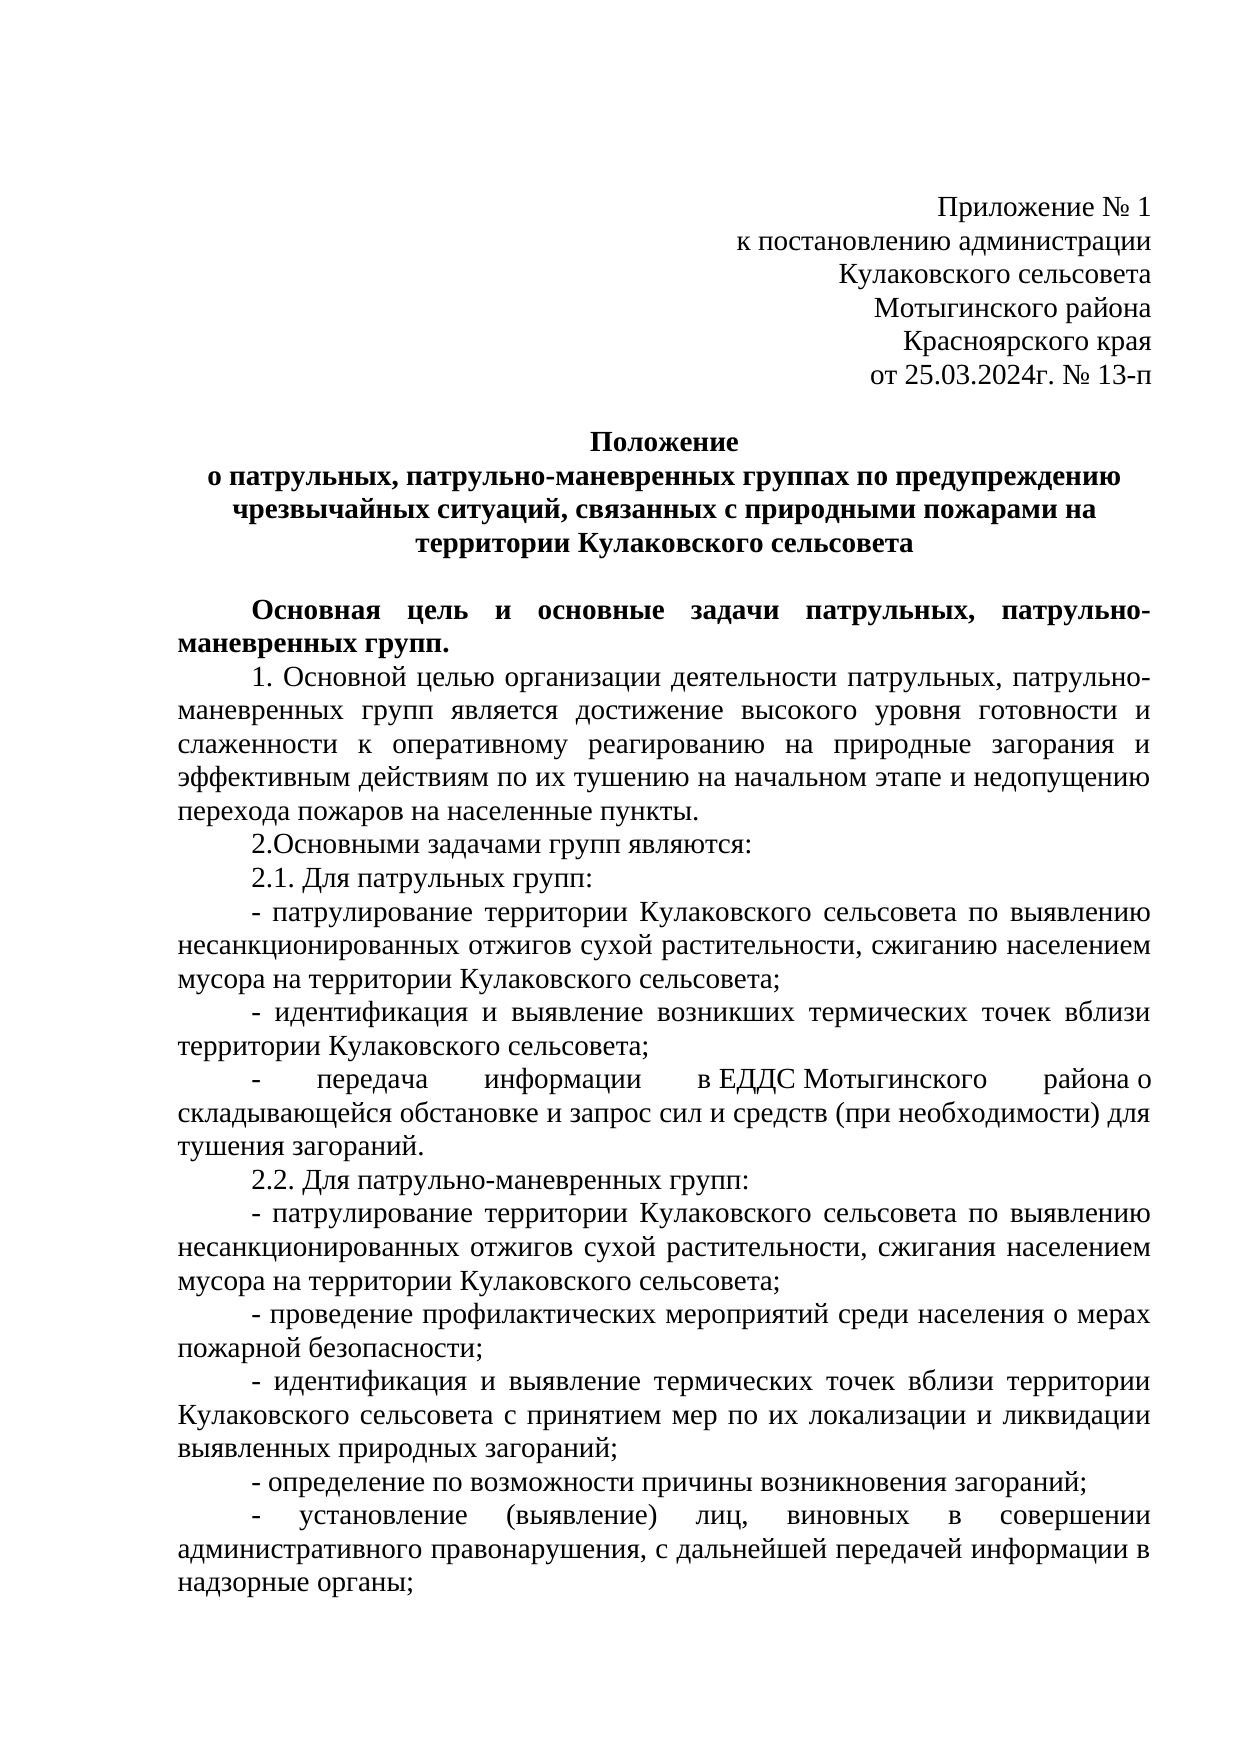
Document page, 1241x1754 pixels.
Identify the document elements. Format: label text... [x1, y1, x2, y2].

text - патрулирование территории Кулаковского сельсовета по выявлению несанкционированных отжигов сухой растительности, сжиганию населением мусора на территории Кулаковского сельсовета; [177, 894, 1152, 994]
text Красноярского края [177, 323, 1152, 357]
text Кулаковского сельсовета [177, 256, 1152, 290]
text - идентификация и выявление термических точек вблизи территории Кулаковского сельсовета с принятием мер по их локализации и ликвидации выявленных природных загораний; [177, 1363, 1152, 1464]
text Положение [177, 424, 1152, 458]
text к постановлению администрации [177, 223, 1152, 256]
text - идентификация и выявление возникших термических точек вблизи территории Кулаковского сельсовета; [177, 994, 1152, 1061]
text - проведение профилактических мероприятий среди населения о мерах пожарной безопасности; [177, 1296, 1152, 1363]
text - установление (выявление) лиц, виновных в совершении административного правонарушения, с дальнейшей передачей информации в надзорные органы; [177, 1497, 1152, 1598]
text от 25.03.2024г. № 13-п [177, 357, 1152, 391]
text о патрульных, патрульно-маневренных группах по предупреждению чрезвычайных ситуаций, связанных с природными пожарами на территории Кулаковского сельсовета [177, 458, 1152, 558]
text 2.2. Для патрульно-маневренных групп: [177, 1162, 1152, 1196]
text - определение по возможности причины возникновения загораний; [177, 1464, 1152, 1497]
text Основная цель и основные задачи патрульных, патрульно-маневренных групп. [177, 592, 1152, 659]
text - передача информации в ЕДДС Мотыгинского района о складывающейся обстановке и запрос сил и средств (при необходимости) для тушения загораний. [177, 1061, 1152, 1162]
text 2.1. Для патрульных групп: [177, 860, 1152, 894]
text Приложение № 1 [177, 189, 1152, 223]
text Мотыгинского района [177, 290, 1152, 323]
text - патрулирование территории Кулаковского сельсовета по выявлению несанкционированных отжигов сухой растительности, сжигания населением мусора на территории Кулаковского сельсовета; [177, 1196, 1152, 1296]
text 2.Основными задачами групп являются: [177, 827, 1152, 860]
text 1. Основной целью организации деятельности патрульных, патрульно-маневренных групп является достижение высокого уровня готовности и слаженности к оперативному реагированию на природные загорания и эффективным действиям по их тушению на начальном этапе и недопущению перехода пожаров на населенные пункты. [177, 659, 1152, 827]
